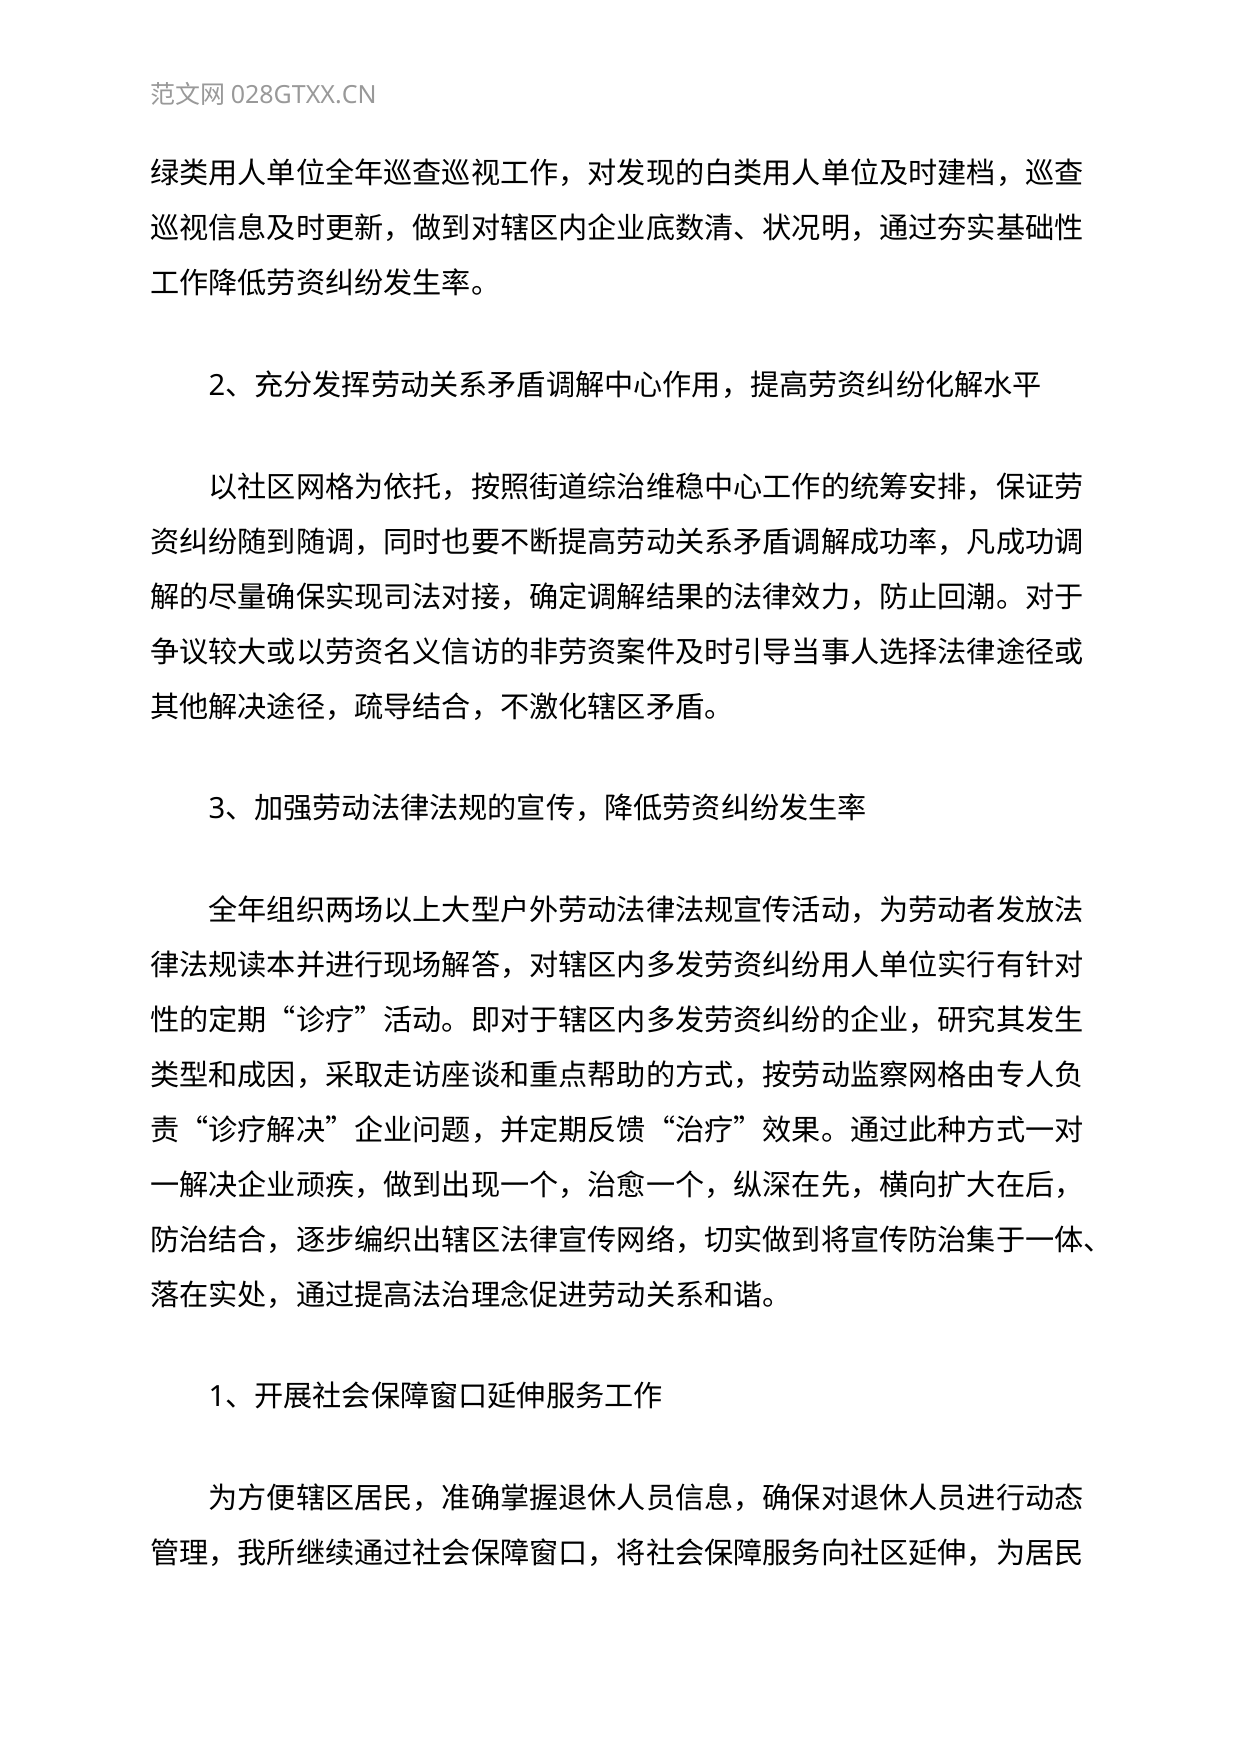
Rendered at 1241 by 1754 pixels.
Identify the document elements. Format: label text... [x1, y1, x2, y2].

text 以社区网格为依托，按照街道综治维稳中心工作的统筹安排，保证劳资纠纷随到随调，同时也要不断提高劳动关系矛盾调解成功率，凡成功调解的尽量确保实现司法对接，确定调解结果的法律效力，防止回潮。对于争议较大或以劳资名义信访的非劳资案件及时引导当事人选择法律途径或其他解决途径，疏导结合，不激化辖区矛盾。 [150, 463, 1090, 725]
text 3、加强劳动法律法规的宣传，降低劳资纠纷发生率 [150, 785, 1090, 827]
text 2、充分发挥劳动关系矛盾调解中心作用，提高劳资纠纷化解水平 [150, 362, 1090, 404]
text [150, 1475, 1090, 1572]
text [150, 150, 1090, 302]
text 全年组织两场以上大型户外劳动法律法规宣传活动，为劳动者发放法律法规读本并进行现场解答，对辖区内多发劳资纠纷用人单位实行有针对性的定期“诊疗”活动。即对于辖区内多发劳资纠纷的企业，研究其发生类型和成因，采取走访座谈和重点帮助的方式，按劳动监察网格由专人负责“诊疗解决”企业问题，并定期反馈“治疗”效果。通过此种方式一对一解决企业顽疾，做到出现一个，治愈一个，纵深在先，横向扩大在后，防治结合，逐步编织出辖区法律宣传网络，切实做到将宣传防治集于一体、落在实处，通过提高法治理念促进劳动关系和谐。 [150, 887, 1090, 1313]
text 1、开展社会保障窗口延伸服务工作 [150, 1373, 1090, 1415]
